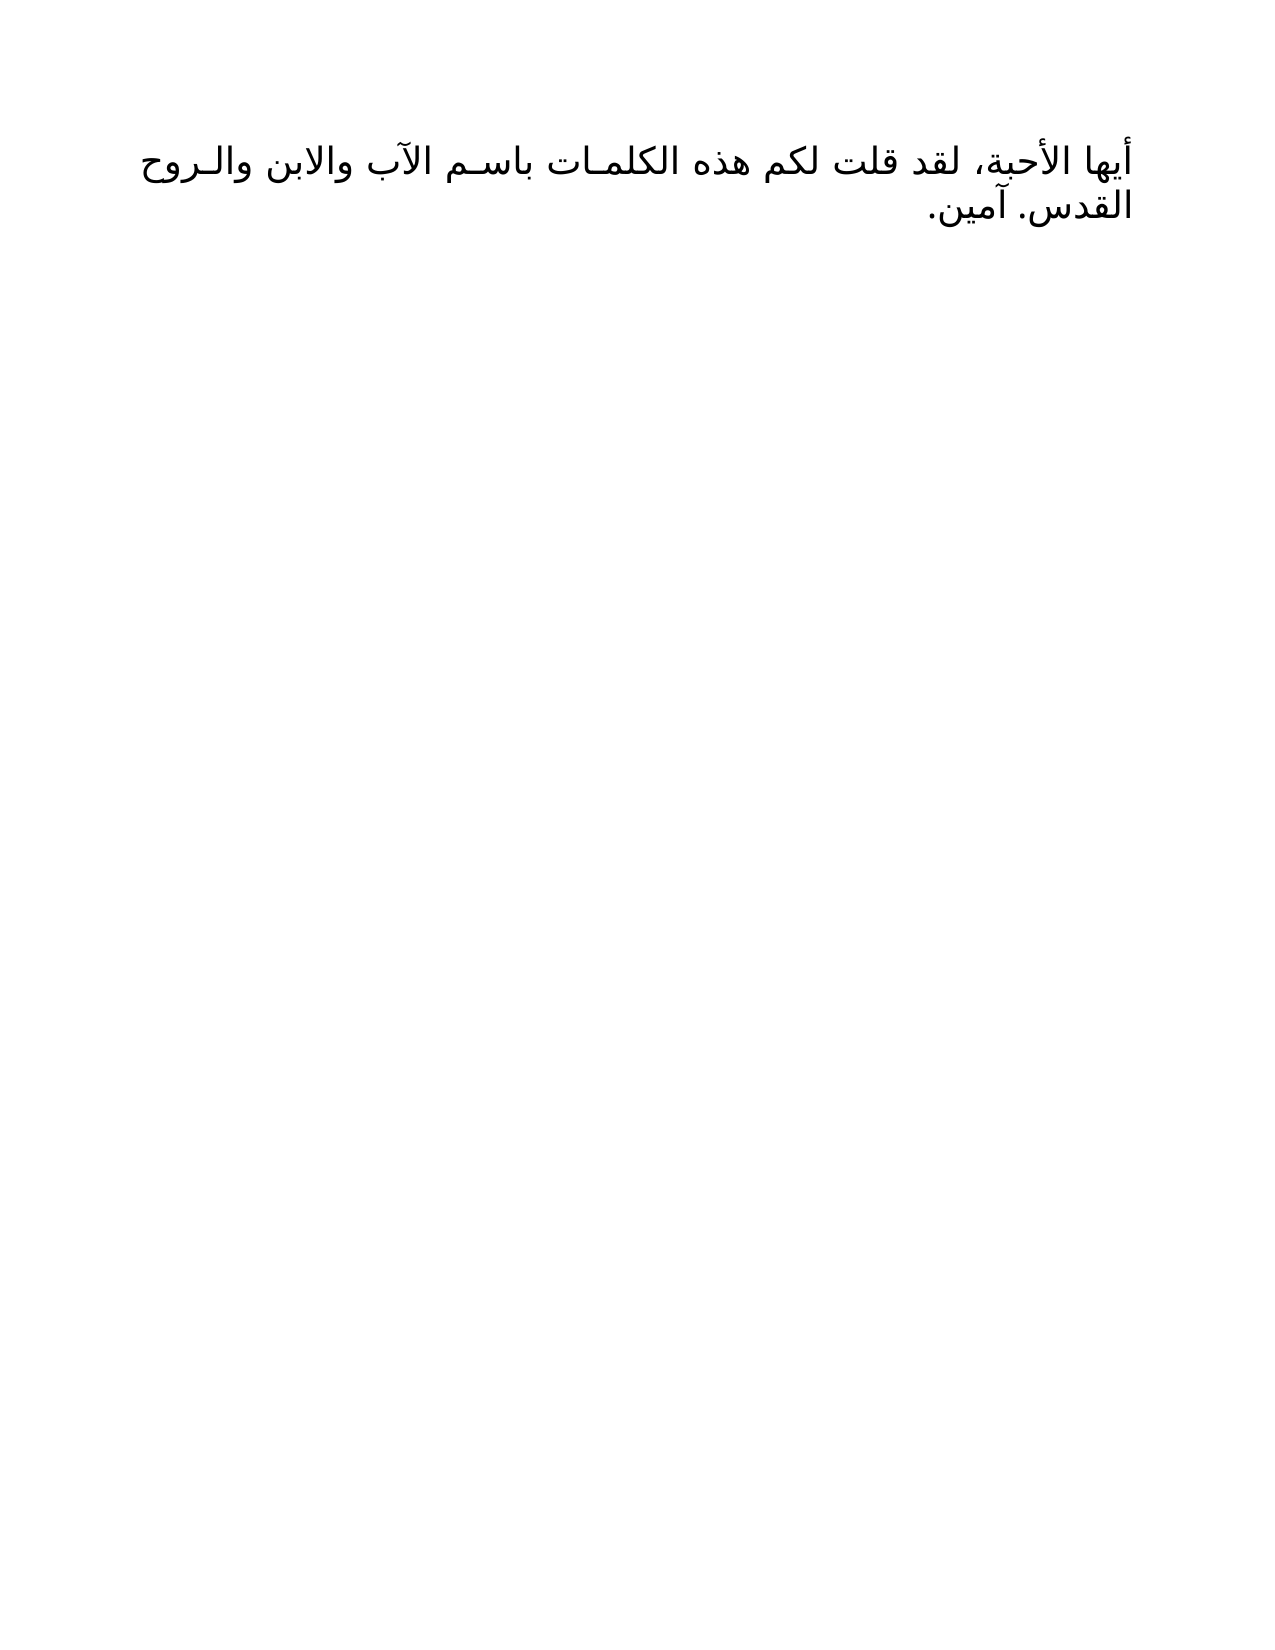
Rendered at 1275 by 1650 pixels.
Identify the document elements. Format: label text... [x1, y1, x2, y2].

text أيها الأحبة، لقد قلت لكم هذه الكلمات باسم الآب والابن والروح القدس. آمين. [139, 139, 1133, 233]
